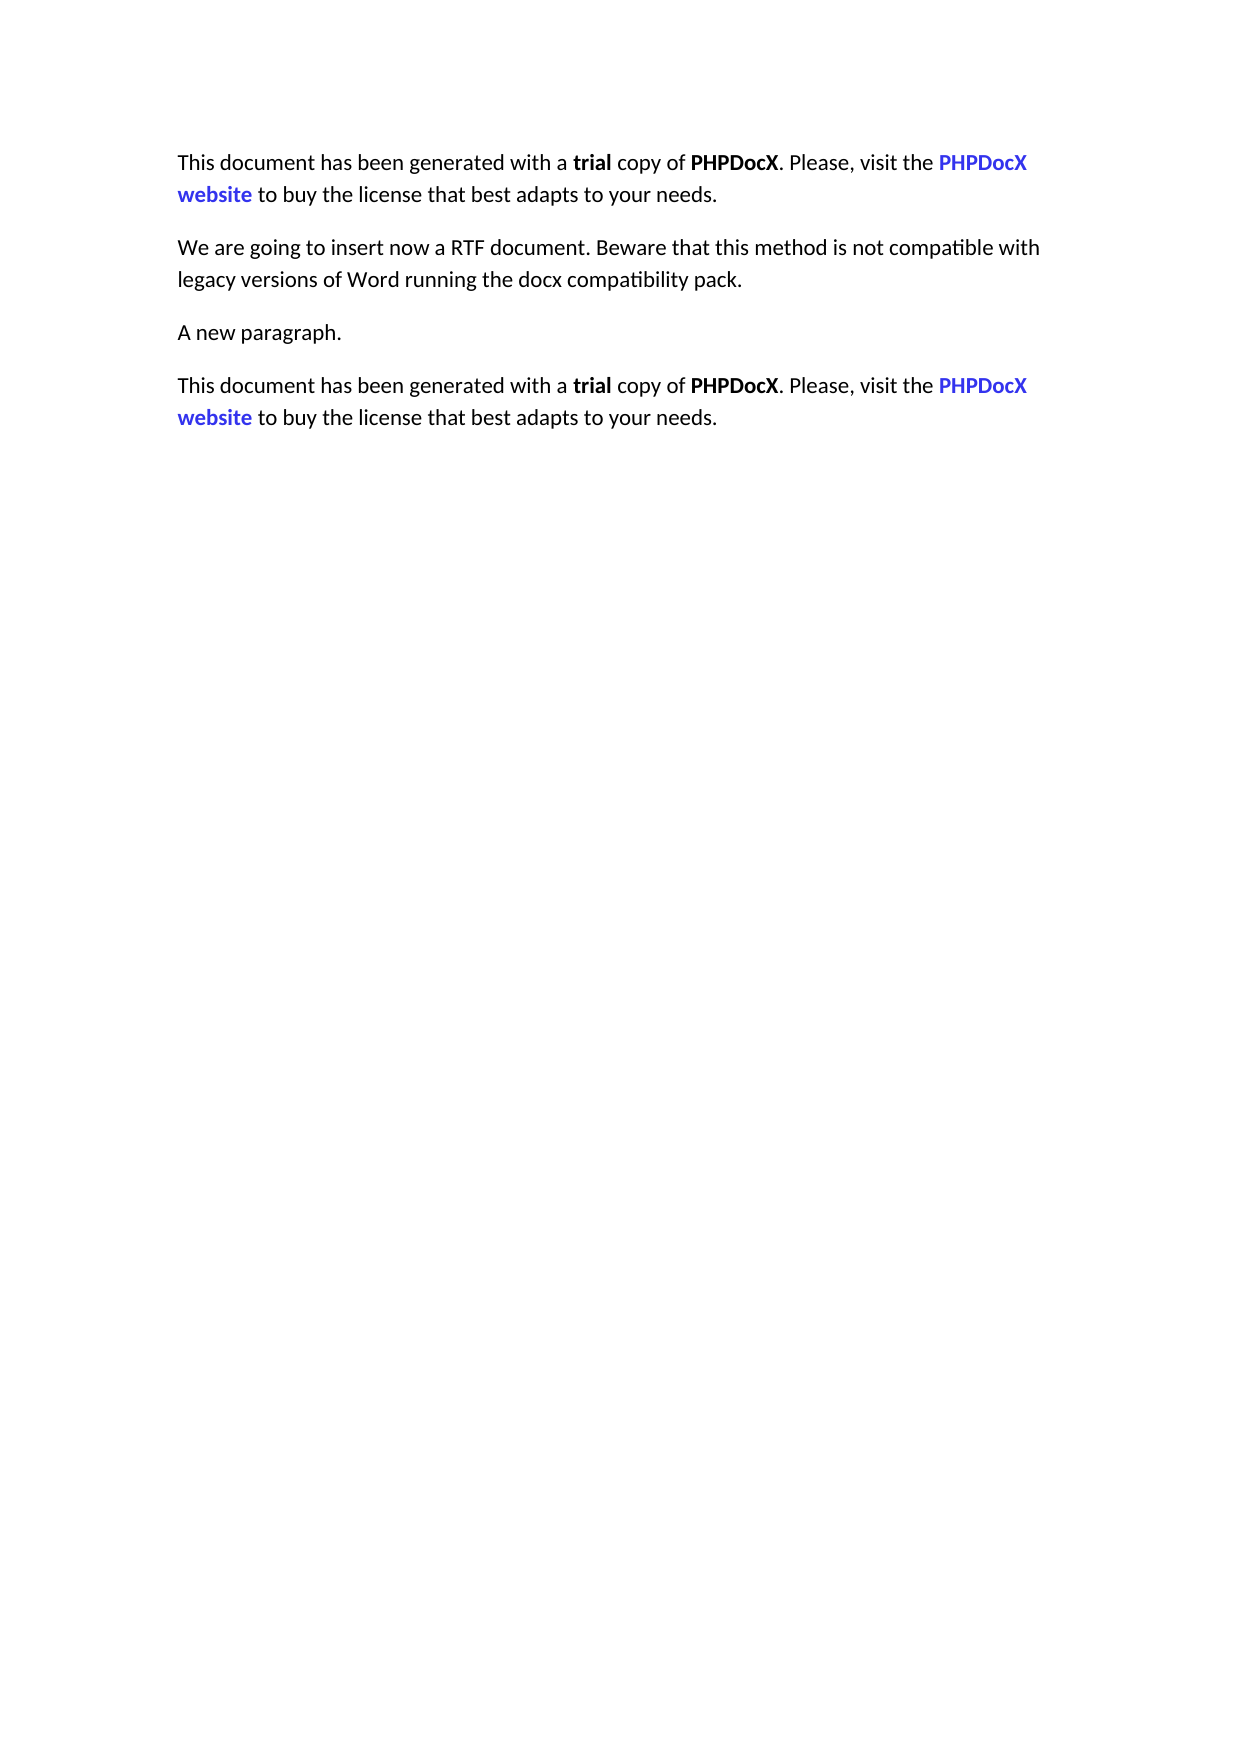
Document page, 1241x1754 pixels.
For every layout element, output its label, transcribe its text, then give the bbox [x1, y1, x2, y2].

text A new paragraph. [177, 318, 1063, 346]
text This document has been generated with a trial copy of PHPDocX. Please, visit the PHPDocX website to buy the license that best adapts to your needs. [177, 148, 1063, 208]
text We are going to insert now a RTF document. Beware that this method is not compatible with legacy versions of Word running the docx compatibility pack. [177, 233, 1063, 293]
text This document has been generated with a trial copy of PHPDocX. Please, visit the PHPDocX website to buy the license that best adapts to your needs. [177, 371, 1063, 431]
